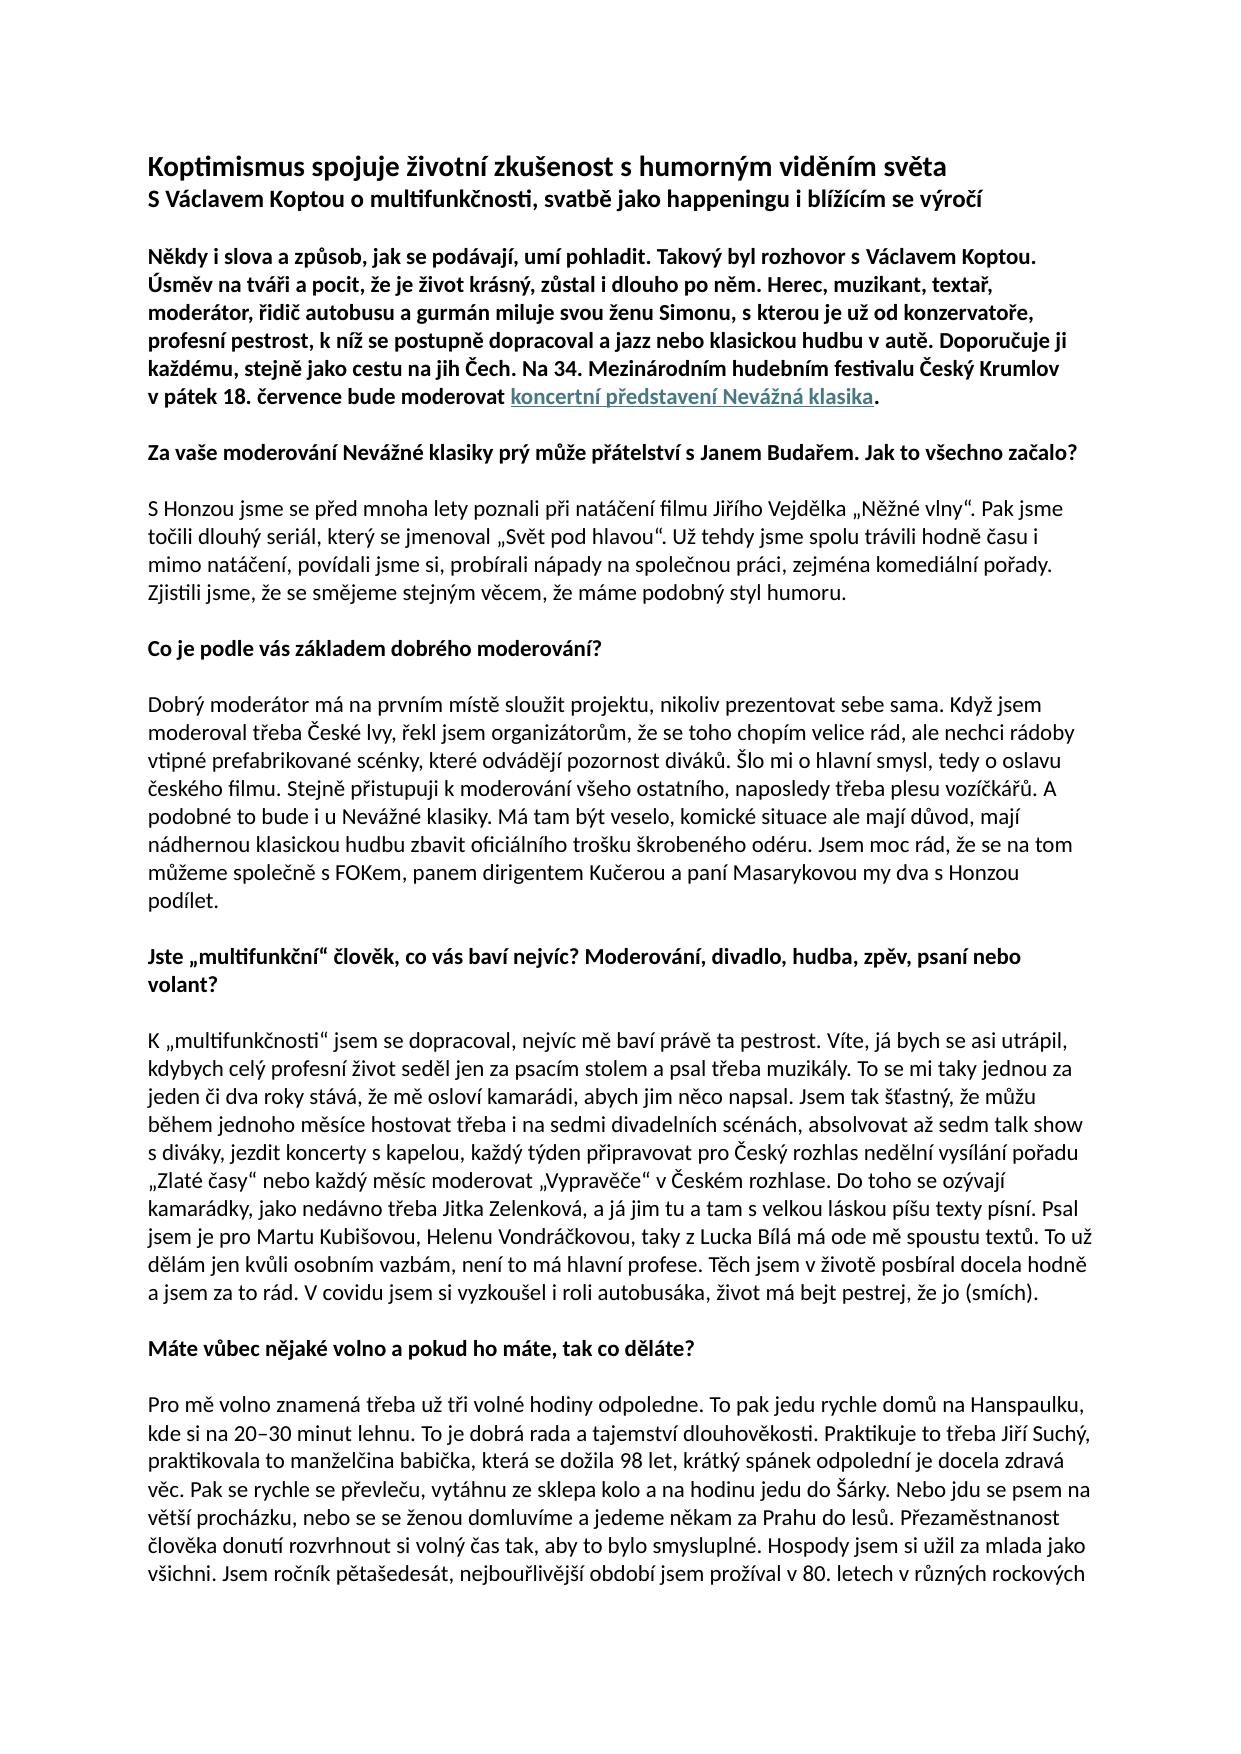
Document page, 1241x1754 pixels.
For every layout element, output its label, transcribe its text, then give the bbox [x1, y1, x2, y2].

text Jste „multifunkční“ člověk, co vás baví nejvíc? Moderování, divadlo, hudba, zpěv, psaní nebo volant? [148, 942, 1093, 998]
text Dobrý moderátor má na prvním místě sloužit projektu, nikoliv prezentovat sebe sama. Když jsem moderoval třeba České lvy, řekl jsem organizátorům, že se toho chopím velice rád, ale nechci rádoby vtipné prefabrikované scénky, které odvádějí pozornost diváků. Šlo mi o hlavní smysl, tedy o oslavu českého filmu. Stejně přistupuji k moderování všeho ostatního, naposledy třeba plesu vozíčkářů. A podobné to bude i u Nevážné klasiky. Má tam být veselo, komické situace ale mají důvod, mají nádhernou klasickou hudbu zbavit oficiálního trošku škrobeného odéru. Jsem moc rád, že se na tom můžeme společně s FOKem, panem dirigentem Kučerou a paní Masarykovou my dva s Honzou podílet. [148, 690, 1093, 914]
text Za vaše moderování Nevážné klasiky prý může přátelství s Janem Budařem. Jak to všechno začalo? [148, 438, 1093, 466]
text Koptimismus spojuje životní zkušenost s humorným viděním světa [148, 148, 1093, 183]
text Někdy i slova a způsob, jak se podávají, umí pohladit. Takový byl rozhovor s Václavem Koptou. Úsměv na tváři a pocit, že je život krásný, zůstal i dlouho po něm. Herec, muzikant, textař, moderátor, řidič autobusu a gurmán miluje svou ženu Simonu, s kterou je už od konzervatoře, profesní pestrost, k níž se postupně dopracoval a jazz nebo klasickou hudbu v autě. Doporučuje ji každému, stejně jako cestu na jih Čech. Na 34. Mezinárodním hudebním festivalu Český Krumlov v pátek 18. července bude moderovat koncertní představení Nevážná klasika. [148, 242, 1093, 410]
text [148, 1391, 1093, 1587]
text S Honzou jsme se před mnoha lety poznali při natáčení filmu Jiřího Vejdělka „Něžné vlny“. Pak jsme točili dlouhý seriál, který se jmenoval „Svět pod hlavou“. Už tehdy jsme spolu trávili hodně času i mimo natáčení, povídali jsme si, probírali nápady na společnou práci, zejména komediální pořady. Zjistili jsme, že se smějeme stejným věcem, že máme podobný styl humoru. [148, 494, 1093, 606]
text S Václavem Koptou o multifunkčnosti, svatbě jako happeningu i blížícím se výročí [148, 183, 1093, 214]
text Máte vůbec nějaké volno a pokud ho máte, tak co děláte? [148, 1334, 1093, 1363]
text K „multifunkčnosti“ jsem se dopracoval, nejvíc mě baví právě ta pestrost. Víte, já bych se asi utrápil, kdybych celý profesní život seděl jen za psacím stolem a psal třeba muzikály. To se mi taky jednou za jeden či dva roky stává, že mě osloví kamarádi, abych jim něco napsal. Jsem tak šťastný, že můžu během jednoho měsíce hostovat třeba i na sedmi divadelních scénách, absolvovat až sedm talk show s diváky, jezdit koncerty s kapelou, každý týden připravovat pro Český rozhlas nedělní vysílání pořadu „Zlaté časy“ nebo každý měsíc moderovat „Vypravěče“ v Českém rozhlase. Do toho se ozývají kamarádky, jako nedávno třeba Jitka Zelenková, a já jim tu a tam s velkou láskou píšu texty písní. Psal jsem je pro Martu Kubišovou, Helenu Vondráčkovou, taky z Lucka Bílá má ode mě spoustu textů. To už dělám jen kvůli osobním vazbám, není to má hlavní profese. Těch jsem v životě posbíral docela hodně a jsem za to rád. V covidu jsem si vyzkoušel i roli autobusáka, život má bejt pestrej, že jo (smích). [148, 1026, 1093, 1307]
text Co je podle vás základem dobrého moderování? [148, 634, 1093, 662]
